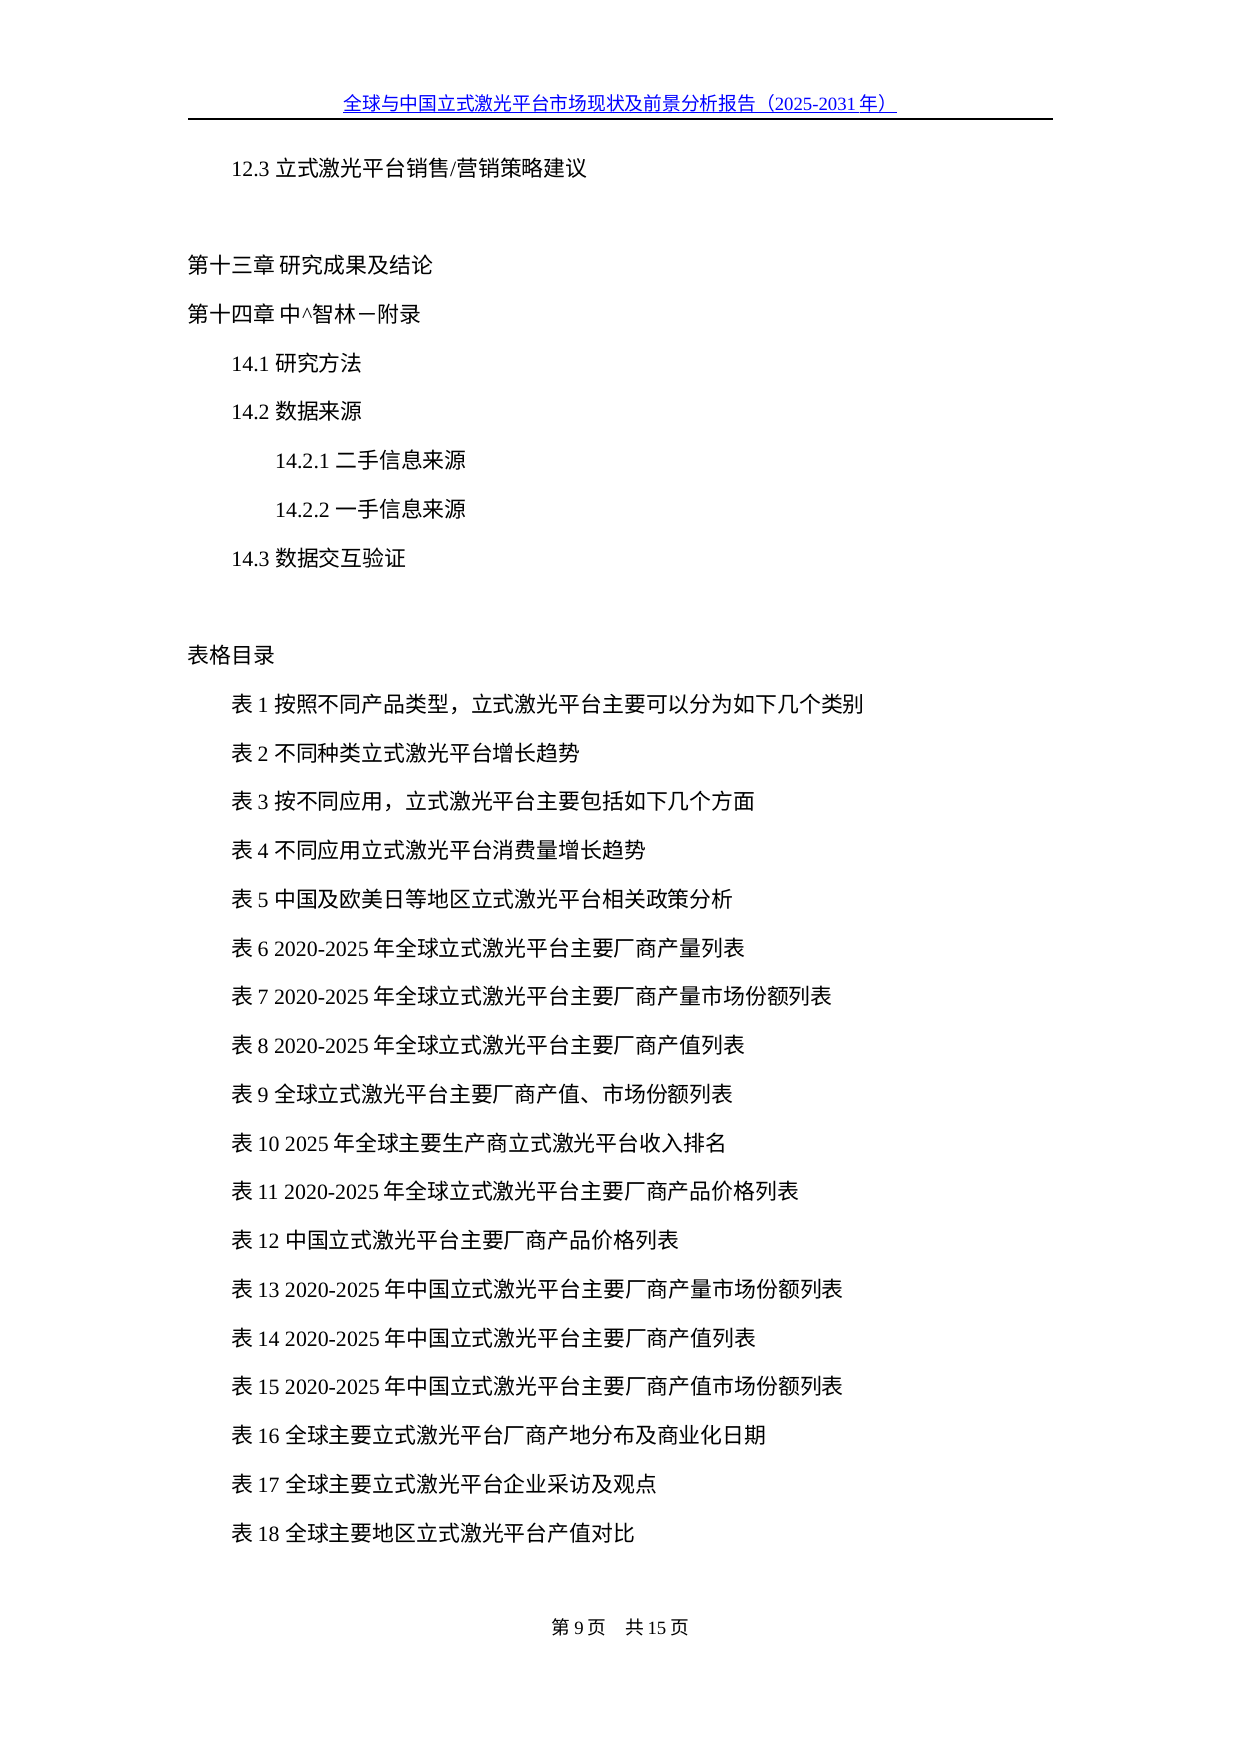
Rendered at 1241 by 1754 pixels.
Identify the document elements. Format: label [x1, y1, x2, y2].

text [187, 150, 1053, 1548]
